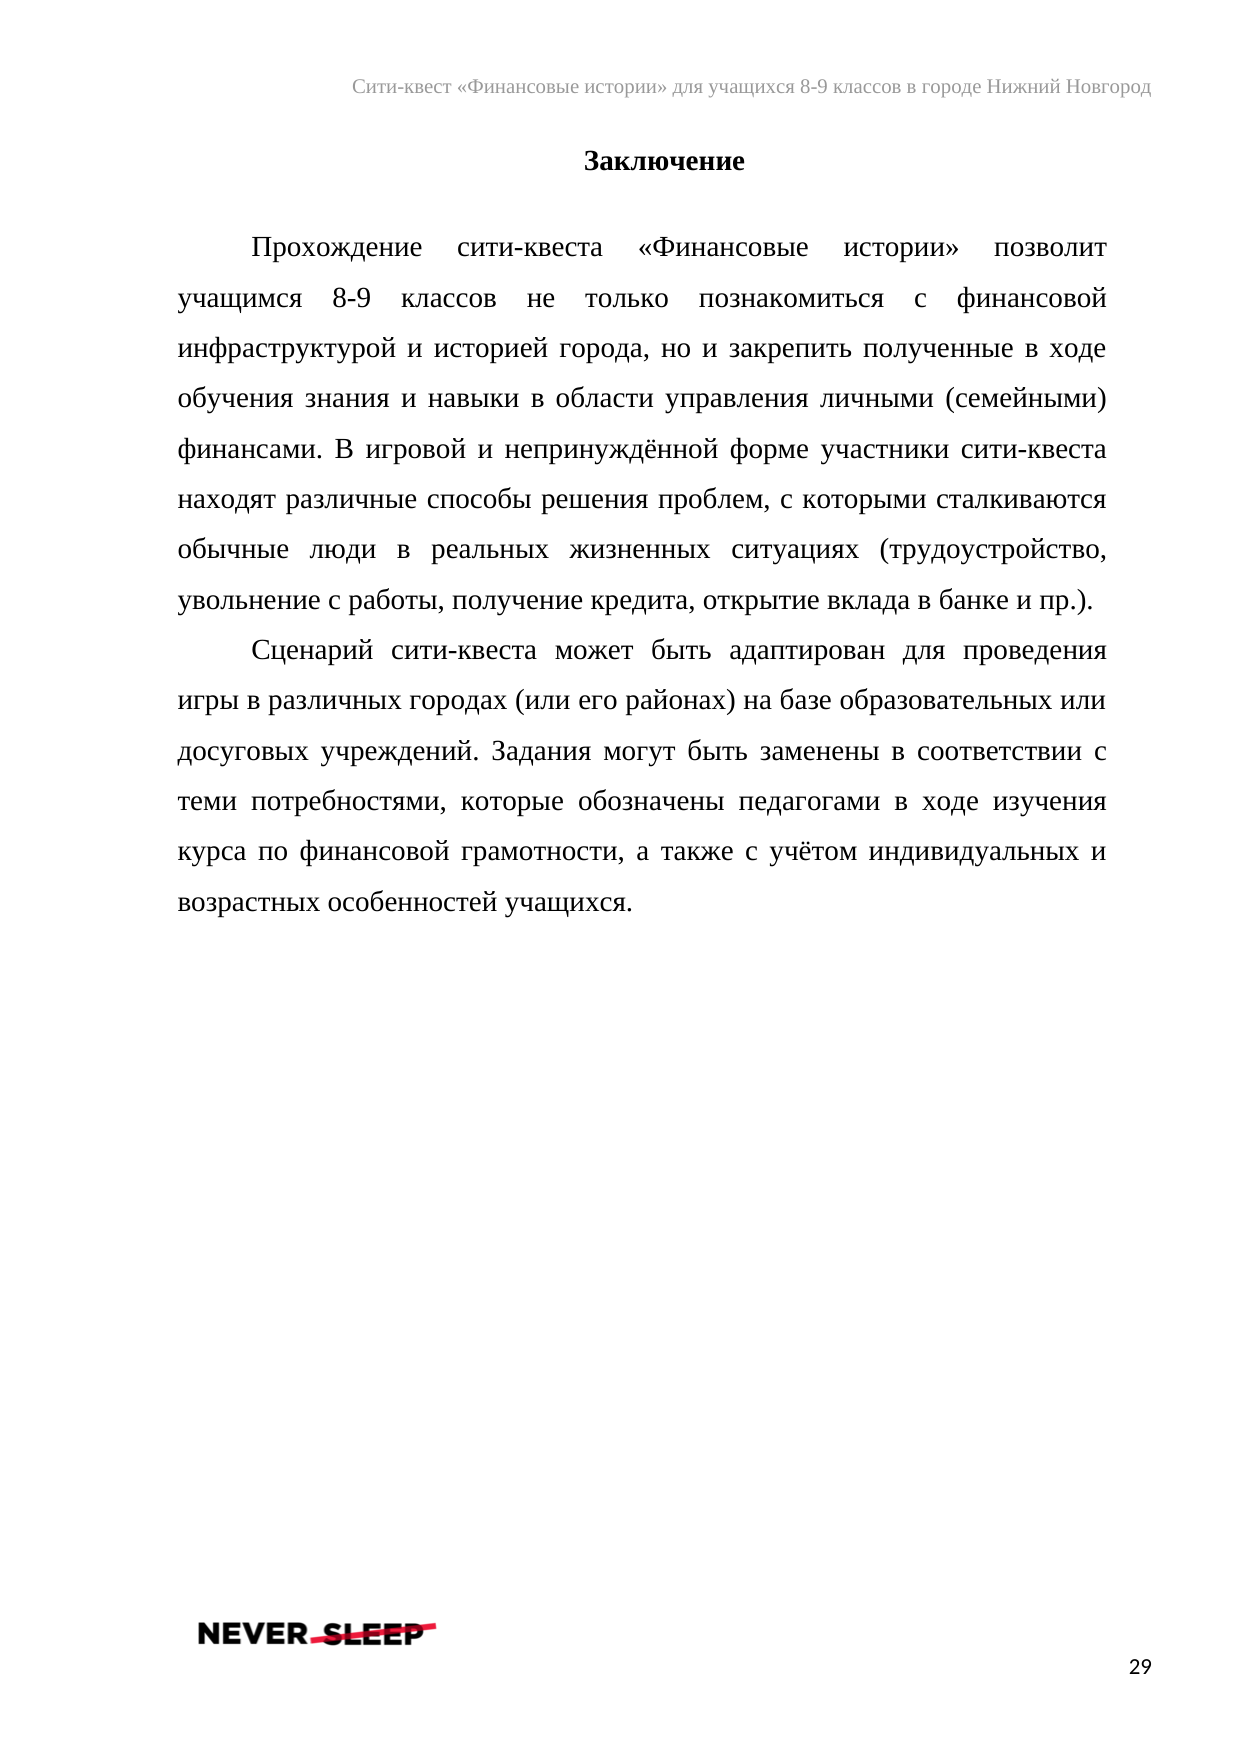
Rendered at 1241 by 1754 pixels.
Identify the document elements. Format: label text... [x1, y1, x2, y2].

subtitle Заключение [177, 143, 1152, 177]
picture [177, 1614, 458, 1653]
text Прохождение сити-квеста «Финансовые истории» позволит учащимся 8-9 классов не только познакомиться с финансовой инфраструктурой и историей города, но и закрепить полученные в ходе обучения знания и навыки в области управления личными (семейными) финансами. В игровой и непринуждённой форме участники сити-квеста находят различные способы решения проблем, с которыми сталкиваются обычные люди в реальных жизненных ситуациях (трудоустройство, увольнение с работы, получение кредита, открытие вклада в банке и пр.). [177, 229, 1107, 615]
text Сценарий сити-квеста может быть адаптирован для проведения игры в различных городах (или его районах) на базе образовательных или досуговых учреждений. Задания могут быть заменены в соответствии с теми потребностями, которые обозначены педагогами в ходе изучения курса по финансовой грамотности, а также с учётом индивидуальных и возрастных особенностей учащихся. [177, 632, 1107, 917]
